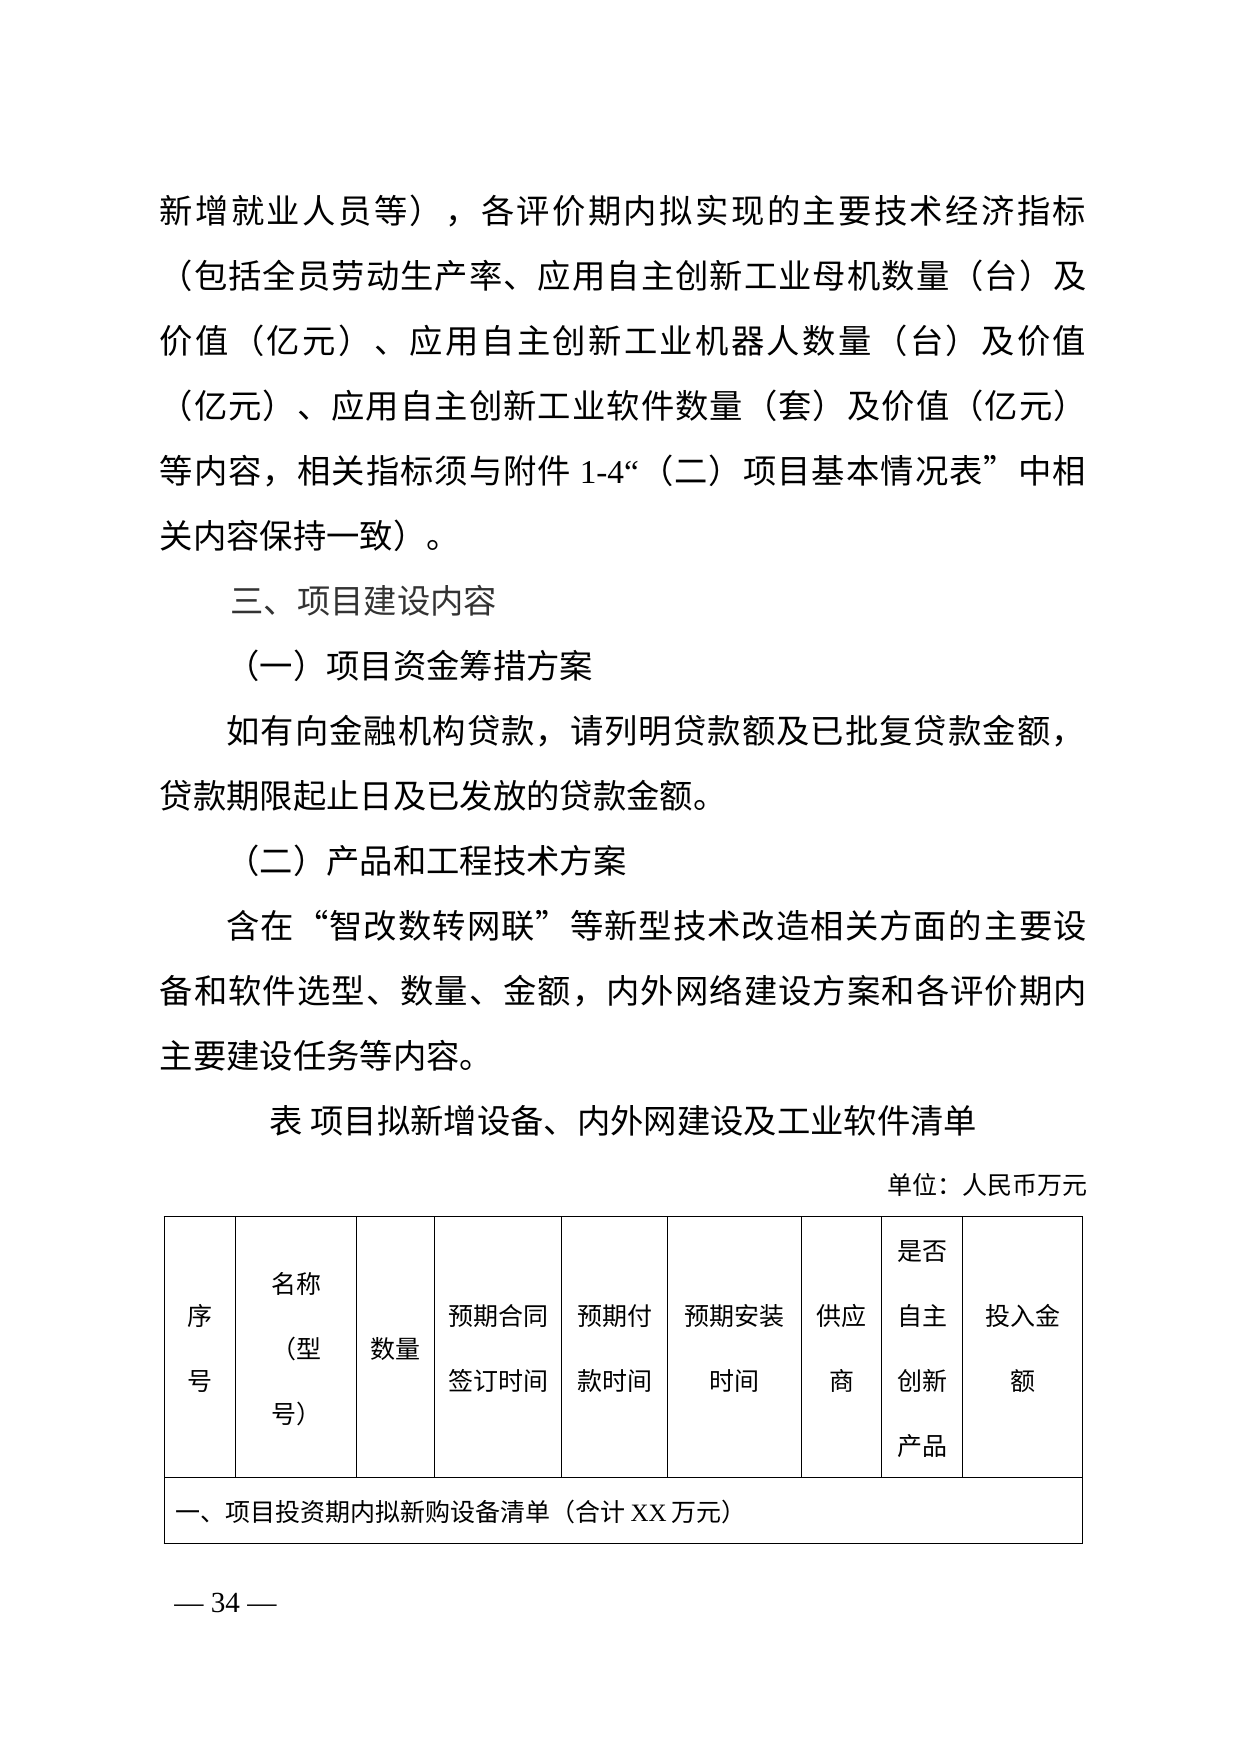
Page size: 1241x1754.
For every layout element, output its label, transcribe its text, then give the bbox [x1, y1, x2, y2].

text （一）项目资金筹措方案 [159, 631, 1087, 696]
table_header 序号 [165, 1217, 235, 1477]
text （二）产品和工程技术方案 [159, 826, 1087, 891]
table_header 名称 （型号） [236, 1217, 356, 1477]
table_header 数量 [357, 1217, 434, 1477]
table_header 是否自主创新产品 [882, 1217, 962, 1477]
table_cell 一、项目投资期内拟新购设备清单（合计XX万元） [165, 1478, 1082, 1543]
table_header 投入金额 [963, 1217, 1082, 1477]
table_header 预期付款时间 [562, 1217, 667, 1477]
text 单位：人民币万元 [159, 1151, 1087, 1216]
table_header 预期合同签订时间 [435, 1217, 561, 1477]
text 如有向金融机构贷款，请列明贷款额及已批复贷款金额，贷款期限起止日及已发放的贷款金额。 [159, 696, 1087, 826]
table_header 预期安装时间 [668, 1217, 801, 1477]
table_header 供应商 [802, 1217, 881, 1477]
text 表 项目拟新增设备、内外网建设及工业软件清单 [159, 1086, 1087, 1151]
subtitle 三、项目建设内容 [159, 566, 1087, 631]
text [159, 176, 1087, 566]
text 含在“智改数转网联”等新型技术改造相关方面的主要设备和软件选型、数量、金额，内外网络建设方案和各评价期内主要建设任务等内容。 [159, 891, 1087, 1086]
